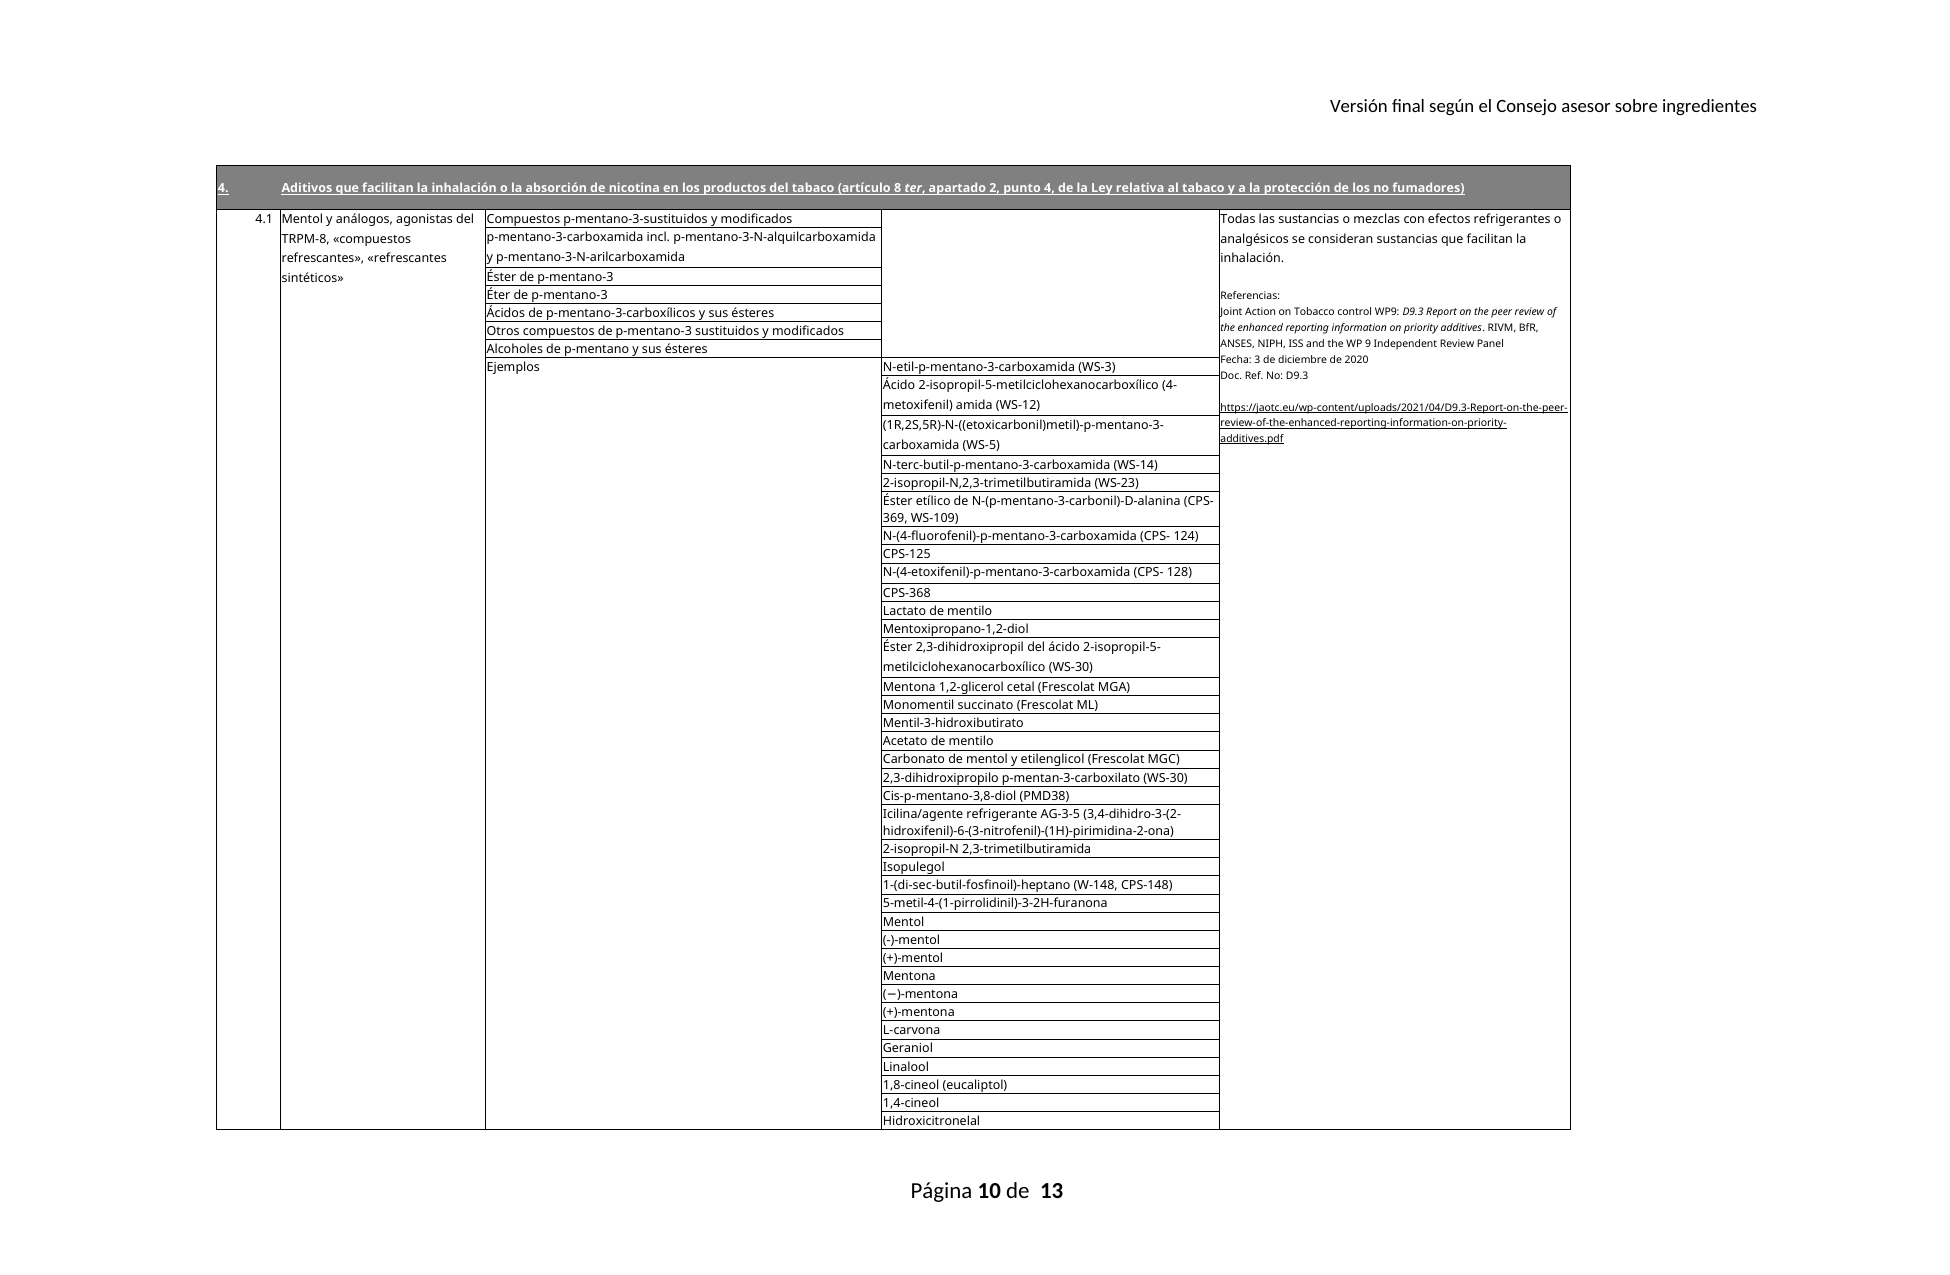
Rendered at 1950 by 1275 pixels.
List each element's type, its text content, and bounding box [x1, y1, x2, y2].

table_cell Todas las sustancias o mezclas con efectos refrigerantes o analgésicos se consideran sustancias que facilitan la inhalación. Referencias: Joint Action on Tobacco control WP9: D9.3 Report on the peer review of the enhanced reporting information on priority additives. RIVM, BfR, ANSES, NIPH, ISS and the WP 9 Independent Review Panel Fecha: 3 de diciembre de 2020 Doc. Ref. No: D9.3 https://jaotc.eu/wp-content/uploads/2021/04/D9.3-Report-on-the-peer-review-of-the-enhanced-reporting-information-on-priority-additives.pdf [1220, 210, 1570, 1129]
table_cell Lactato de mentilo [882, 602, 1219, 619]
table_cell Alcoholes de p-mentano y sus ésteres [486, 340, 881, 357]
table_cell 1-(di-sec-butil-fosfinoil)-heptano (W-148, CPS-148) [882, 876, 1219, 893]
table_cell CPS-125 [882, 545, 1219, 562]
table_cell Mentol [882, 913, 1219, 930]
table_cell Compuestos p-mentano-3-sustituidos y modificados [486, 210, 881, 227]
table_cell N-etil-p-mentano-3-carboxamida (WS-3) [882, 358, 1219, 375]
table_cell p-mentano-3-carboxamida incl. p-mentano-3-N-alquilcarboxamida y p-mentano-3-N-arilcarboxamida [486, 228, 881, 267]
table_cell (-)-mentol [882, 931, 1219, 948]
table_cell [882, 210, 1219, 357]
table_cell 2,3-dihidroxipropilo p-mentan-3-carboxilato (WS-30) [882, 769, 1219, 786]
table_cell 1,8-cineol (eucaliptol) [882, 1076, 1219, 1093]
table_cell Mentona 1,2-glicerol cetal (Frescolat MGA) [882, 678, 1219, 695]
table_cell Isopulegol [882, 858, 1219, 875]
table_cell Hidroxicitronelal [882, 1112, 1219, 1129]
table_cell 4.1 [217, 210, 280, 1129]
table_cell Geraniol [882, 1040, 1219, 1057]
table_cell Linalool [882, 1058, 1219, 1075]
table_cell L-carvona [882, 1021, 1219, 1038]
table_cell Ácido 2-isopropil-5-metilciclohexanocarboxílico (4-metoxifenil) amida (WS-12) [882, 376, 1219, 415]
table_cell Mentil-3-hidroxibutirato [882, 714, 1219, 731]
table_cell Ácidos de p-mentano-3-carboxílicos y sus ésteres [486, 304, 881, 321]
table_cell CPS-368 [882, 584, 1219, 601]
table_cell 2-isopropil-N 2,3-trimetilbutiramida [882, 840, 1219, 857]
table_cell (+)-mentol [882, 949, 1219, 966]
table_cell Éster 2,3-dihidroxipropil del ácido 2-isopropil-5-metilciclohexanocarboxílico (WS-30) [882, 638, 1219, 677]
table_cell Éster etílico de N-(p-mentano-3-carbonil)-D-alanina (CPS- 369, WS-109) [882, 492, 1219, 526]
table_cell N-terc-butil-p-mentano-3-carboxamida (WS-14) [882, 456, 1219, 473]
table_cell Acetato de mentilo [882, 732, 1219, 749]
table_cell Carbonato de mentol y etilenglicol (Frescolat MGC) [882, 751, 1219, 768]
table_cell N-(4-etoxifenil)-p-mentano-3-carboxamida (CPS- 128) [882, 564, 1219, 583]
table_cell 2-isopropil-N,2,3-trimetilbutiramida (WS-23) [882, 474, 1219, 491]
table_cell Éster de p-mentano-3 [486, 268, 881, 285]
table_cell Mentoxipropano-1,2-diol [882, 620, 1219, 637]
table_cell Ejemplos [486, 358, 881, 1129]
table_cell (+)-mentona [882, 1003, 1219, 1020]
table_cell Mentona [882, 967, 1219, 984]
table_cell 5-metil-4-(1-pirrolidinil)-3-2H-furanona [882, 895, 1219, 912]
table_header 4. [217, 166, 280, 209]
table_cell Mentol y análogos, agonistas del TRPM-8, «compuestos refrescantes», «refrescantes sintéticos» [281, 210, 485, 1129]
table_header Aditivos que facilitan la inhalación o la absorción de nicotina en los productos del tabaco (artículo 8 ter, apartado 2, punto 4, de la Ley relativa al tabaco y a la protección de los no fumadores) [280, 166, 1570, 209]
table_cell Cis-p-mentano-3,8-diol (PMD38) [882, 787, 1219, 804]
table_cell Icilina/agente refrigerante AG-3-5 (3,4-dihidro-3-(2-hidroxifenil)-6-(3-nitrofenil)-(1H)-pirimidina-2-ona) [882, 805, 1219, 839]
table_cell (1R,2S,5R)-N-((etoxicarbonil)metil)-p-mentano-3-carboxamida (WS-5) [882, 416, 1219, 455]
table_cell Otros compuestos de p-mentano-3 sustituidos y modificados [486, 322, 881, 339]
table_cell Éter de p-mentano-3 [486, 286, 881, 303]
table_cell 1,4-cineol [882, 1094, 1219, 1111]
table_cell Monomentil succinato (Frescolat ML) [882, 696, 1219, 713]
table_cell N-(4-fluorofenil)-p-mentano-3-carboxamida (CPS- 124) [882, 527, 1219, 544]
table_cell (−)-mentona [882, 985, 1219, 1002]
